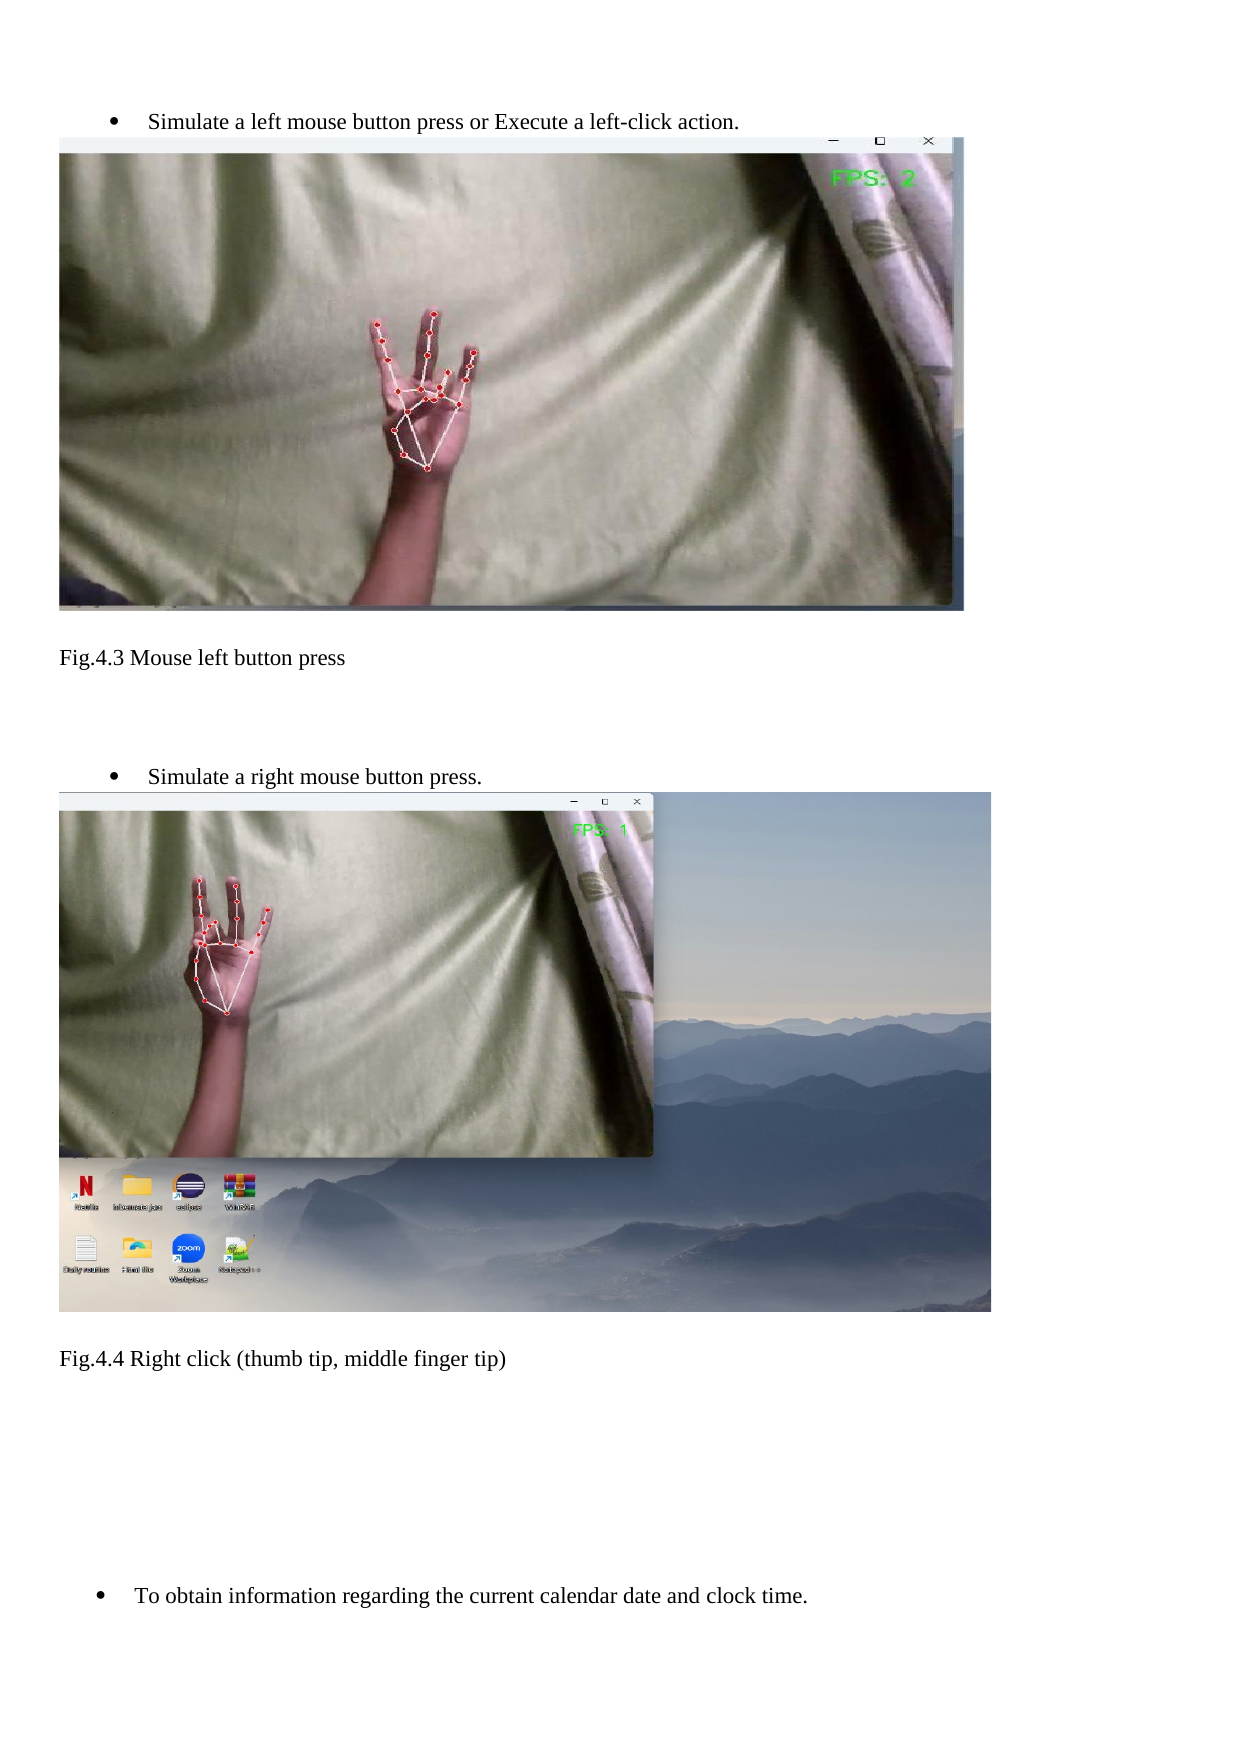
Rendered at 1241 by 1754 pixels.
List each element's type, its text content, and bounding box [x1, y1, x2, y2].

text Fig.4.4 Right click (thumb tip, middle finger tip) [59, 1345, 1169, 1372]
picture [59, 137, 965, 611]
list Simulate a left mouse button press or Execute a left-click action. [110, 108, 1169, 134]
picture [59, 792, 992, 1312]
text Fig.4.3 Mouse left button press [59, 644, 1169, 671]
list Simulate a right mouse button press. [110, 763, 1169, 789]
list To obtain information regarding the current calendar date and clock time. [97, 1582, 1169, 1609]
